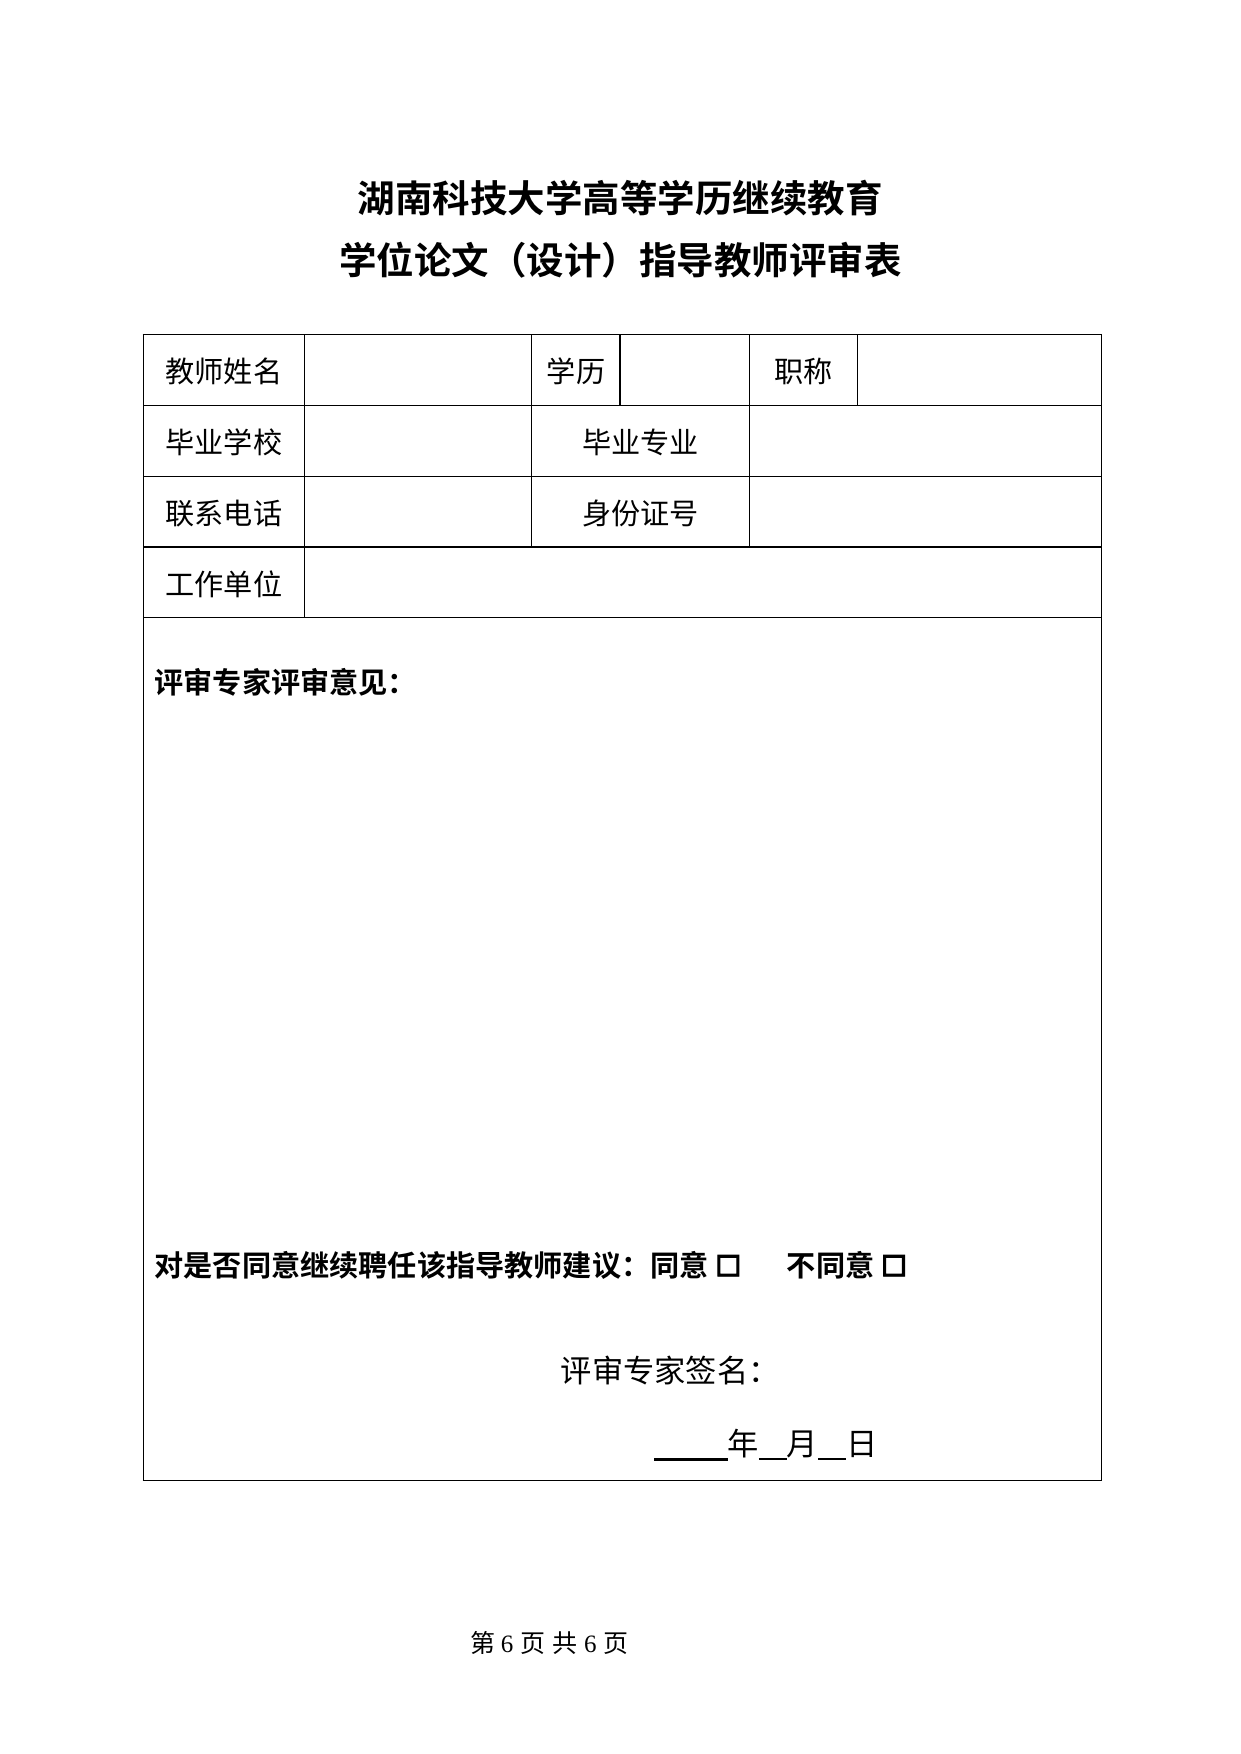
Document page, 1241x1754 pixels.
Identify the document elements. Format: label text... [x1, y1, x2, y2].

table_header 学历 [532, 335, 619, 405]
table_cell 身份证号 [532, 477, 749, 546]
table_header [621, 335, 749, 405]
table_header [305, 335, 531, 405]
table_header 职称 [750, 335, 857, 405]
text 湖南科技大学高等学历继续教育 [187, 162, 1053, 224]
text 学位论文（设计）指导教师评审表 [187, 224, 1053, 287]
table_cell [305, 406, 531, 476]
table_header [858, 335, 1101, 405]
table_cell [305, 548, 1101, 617]
table_cell 评审专家评审意见： 对是否同意继续聘任该指导教师建议：同意 不同意 评审专家签名： 年 月 日 [144, 618, 1101, 1480]
table_header 教师姓名 [144, 335, 304, 405]
table_cell [750, 406, 1101, 476]
table_cell 联系电话 [144, 477, 304, 546]
table_cell 工作单位 [144, 548, 304, 617]
table_cell [750, 477, 1101, 546]
table_cell 毕业专业 [532, 406, 749, 476]
table_cell 毕业学校 [144, 406, 304, 476]
table_cell [305, 477, 531, 546]
